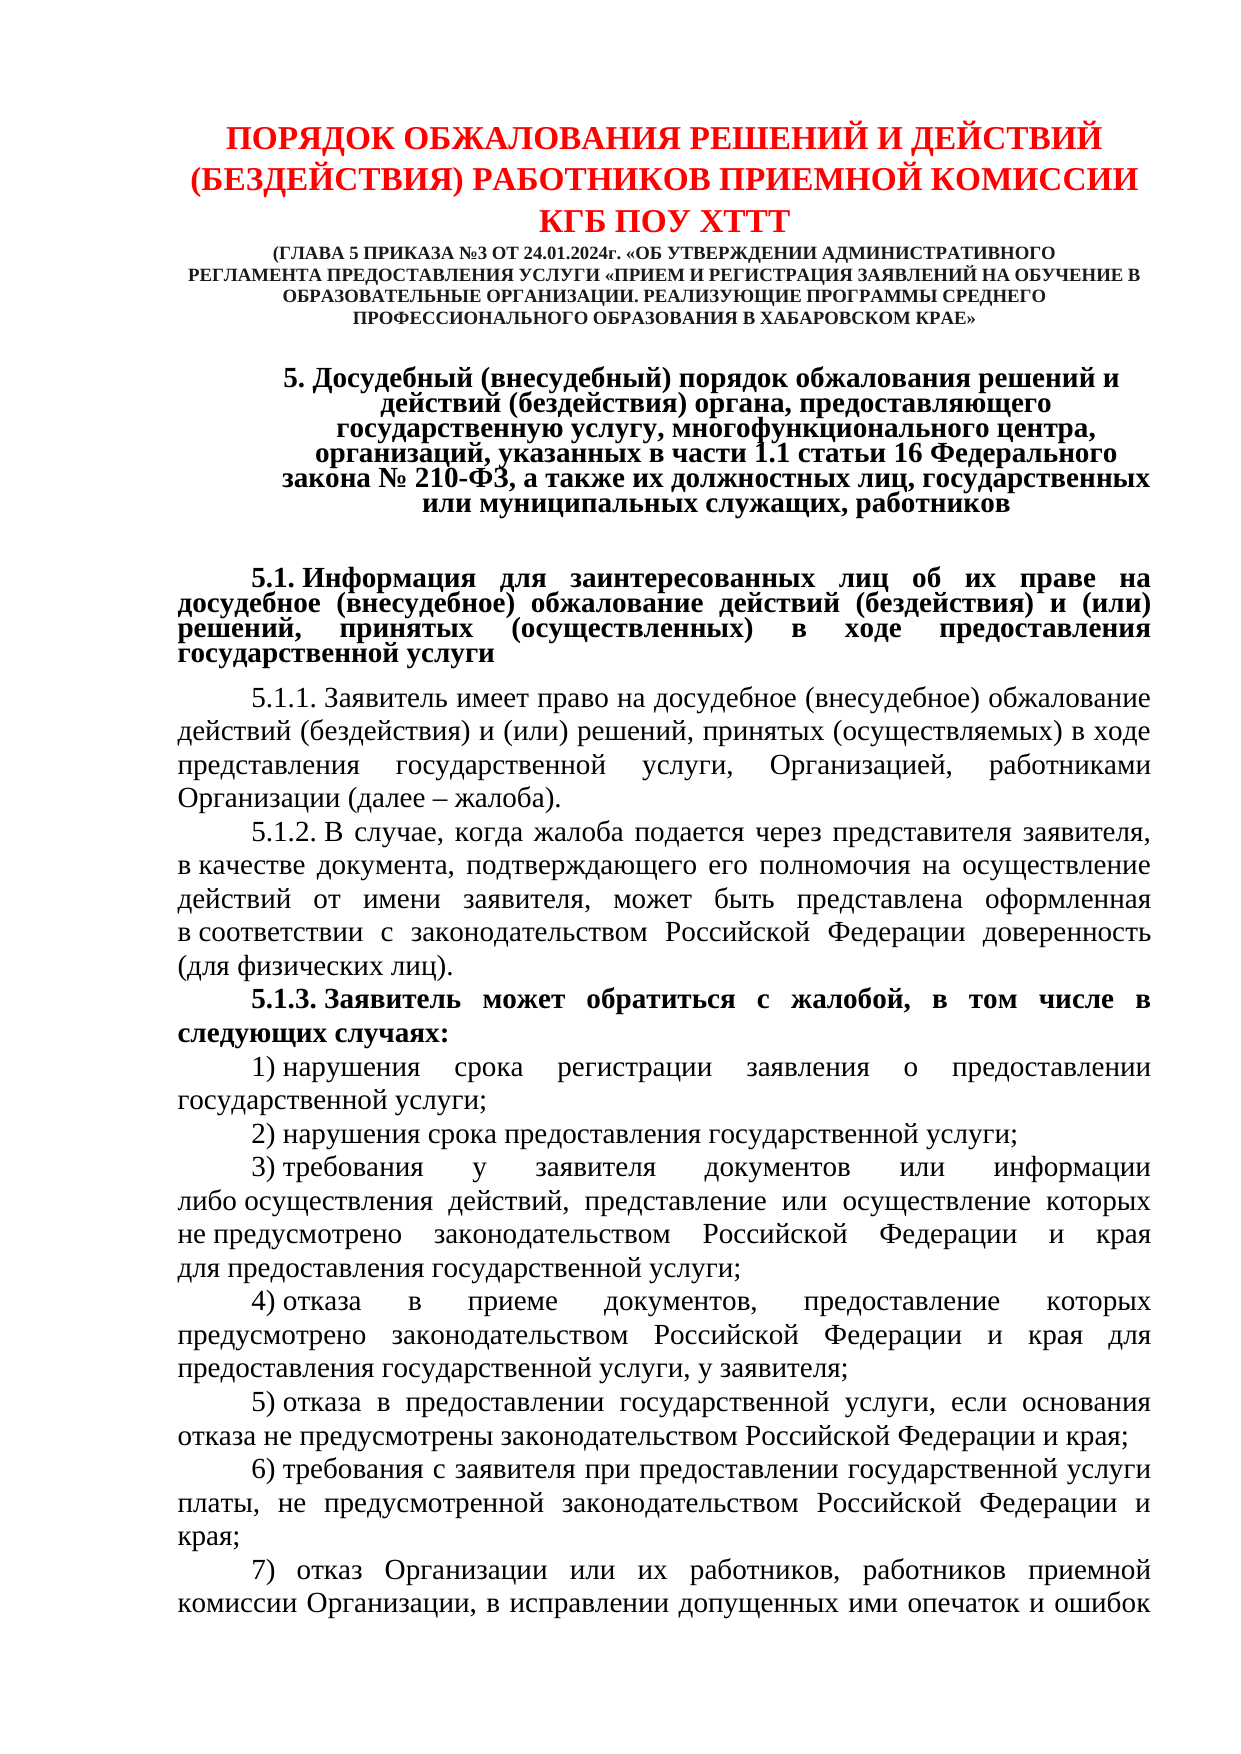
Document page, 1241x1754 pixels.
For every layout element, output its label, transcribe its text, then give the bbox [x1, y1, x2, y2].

text (ГЛАВА 5 ПРИКАЗА №3 ОТ 24.01.2024г. «ОБ УТВЕРЖДЕНИИ АДМИНИСТРАТИВНОГО [177, 242, 1152, 264]
text 5.1.2. В случае, когда жалоба подается через представителя заявителя, в качестве документа, подтверждающего его полномочия на осуществление действий от имени заявителя, может быть представлена оформленная в соответствии с законодательством Российской Федерации доверенность (для физических лиц). [177, 814, 1152, 982]
text 3) требования у заявителя документов или информации либо осуществления действий, представление или осуществление которых не предусмотрено законодательством Российской Федерации и края для предоставления государственной услуги; [177, 1149, 1152, 1283]
text 5.1.1. Заявитель имеет право на досудебное (внесудебное) обжалование действий (бездействия) и (или) решений, принятых (осуществляемых) в ходе представления государственной услуги, Организацией, работниками Организации (далее – жалоба). [177, 680, 1152, 814]
text ПОРЯДОК ОБЖАЛОВАНИЯ РЕШЕНИЙ И ДЕЙСТВИЙ (БЕЗДЕЙСТВИЯ) РАБОТНИКОВ ПРИЕМНОЙ КОМИССИИ [177, 118, 1152, 198]
text 1) нарушения срока регистрации заявления о предоставлении государственной услуги; [177, 1049, 1152, 1116]
text 5.1.3. Заявитель может обратиться с жалобой, в том числе в следующих случаях: [177, 982, 1152, 1049]
text 6) требования с заявителя при предоставлении государственной услуги платы, не предусмотренной законодательством Российской Федерации и края; [177, 1451, 1152, 1552]
text 4) отказа в приеме документов, предоставление которых предусмотрено законодательством Российской Федерации и края для предоставления государственной услуги, у заявителя; [177, 1283, 1152, 1384]
text 5. Досудебный (внесудебный) порядок обжалования решений и действий (бездействия) органа, предоставляющего государственную услугу, многофункционального центра, организаций, указанных в части 1.1 статьи 16 Федерального закона № 210-ФЗ, а также их должностных лиц, государственных или муниципальных служащих, работников [251, 367, 1152, 517]
text РЕГЛАМЕНТА ПРЕДОСТАВЛЕНИЯ УСЛУГИ «ПРИЕМ И РЕГИСТРАЦИЯ ЗАЯВЛЕНИЙ НА ОБУЧЕНИЕ В ОБРАЗОВАТЕЛЬНЫЕ ОРГАНИЗАЦИИ. РЕАЛИЗУЮЩИЕ ПРОГРАММЫ СРЕДНЕГО ПРОФЕССИОНАЛЬНОГО ОБРАЗОВАНИЯ В ХАБАРОВСКОМ КРАЕ» [177, 264, 1152, 328]
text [177, 1552, 1152, 1619]
text КГБ ПОУ ХТТТ [177, 201, 1152, 239]
text 2) нарушения срока предоставления государственной услуги; [177, 1116, 1152, 1149]
text 5) отказа в предоставлении государственной услуги, если основания отказа не предусмотрены законодательством Российской Федерации и края; [177, 1384, 1152, 1451]
text 5.1. Информация для заинтересованных лиц об их праве на досудебное (внесудебное) обжалование действий (бездействия) и (или) решений, принятых (осуществленных) в ходе предоставления государственной услуги [177, 567, 1152, 667]
